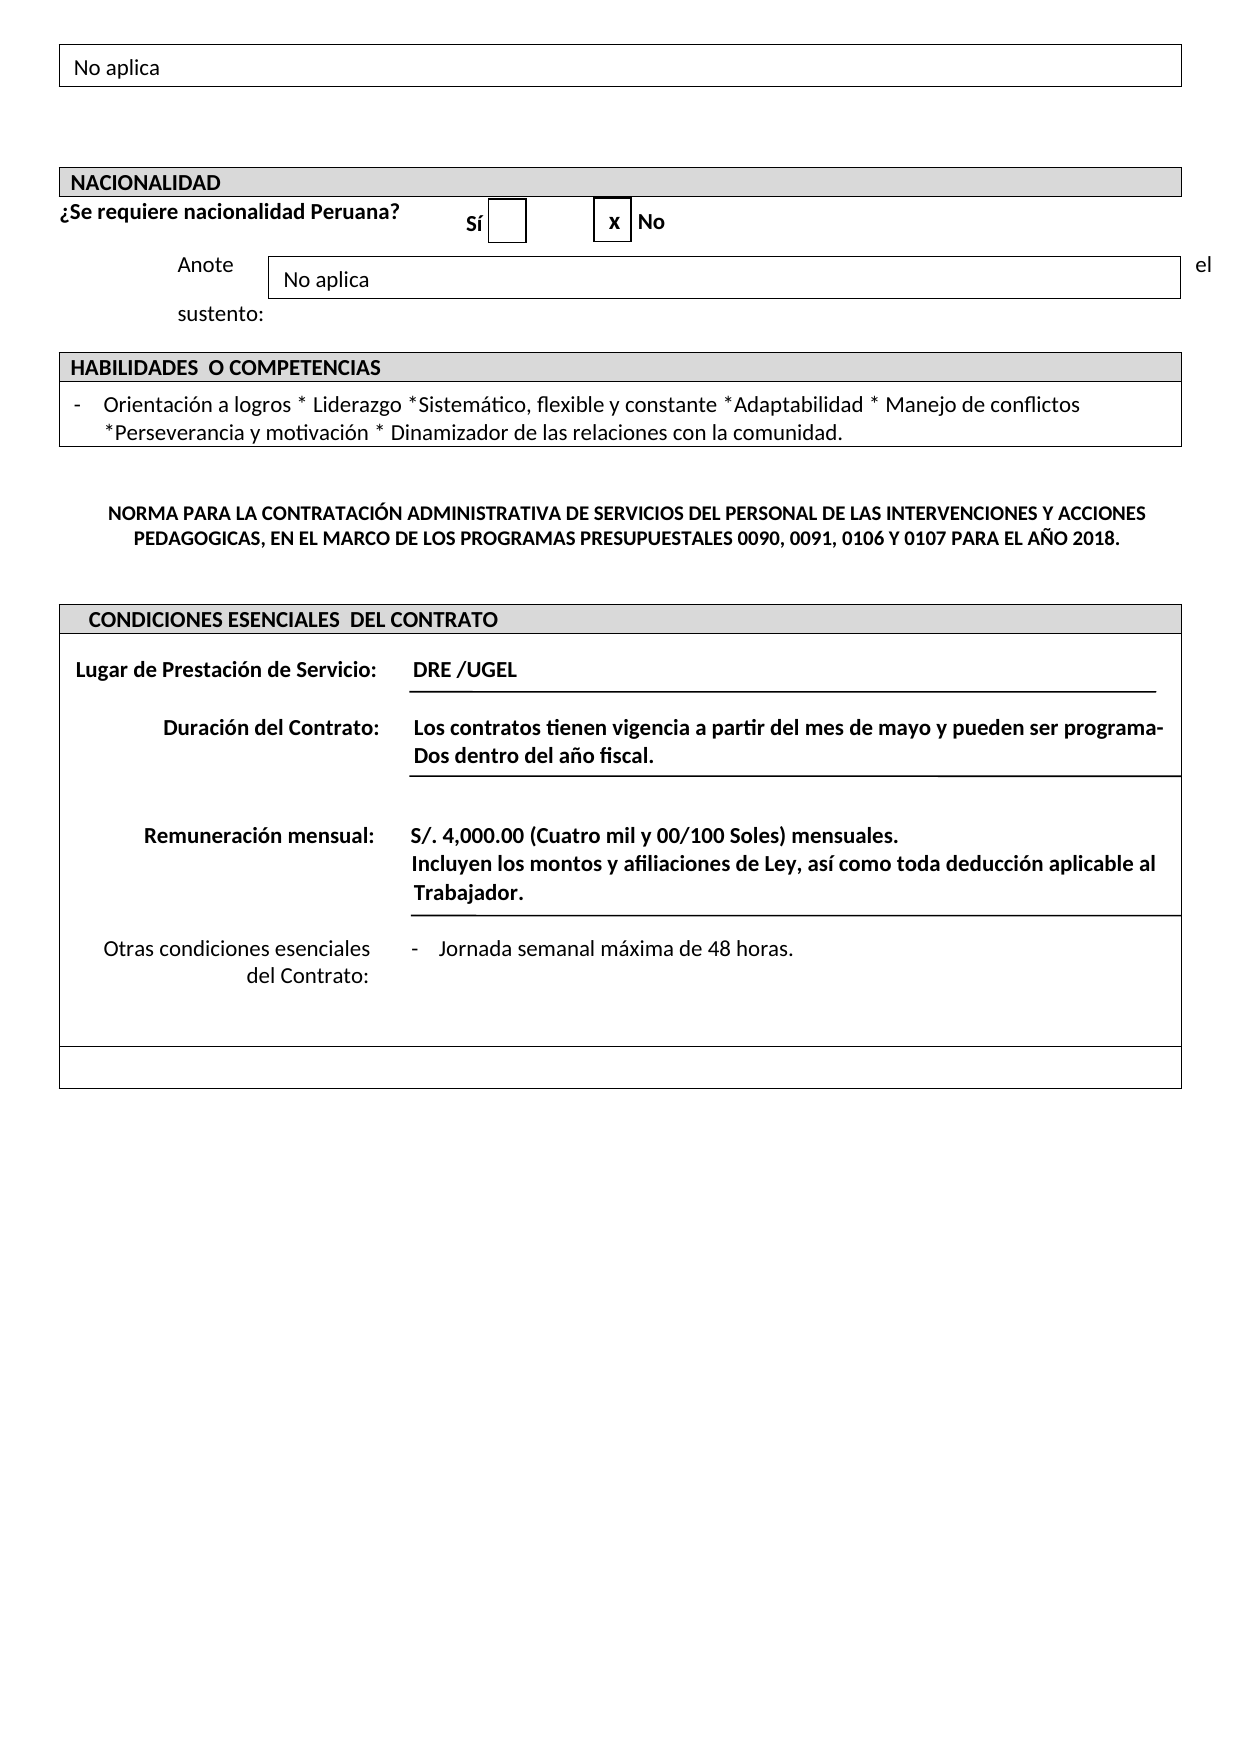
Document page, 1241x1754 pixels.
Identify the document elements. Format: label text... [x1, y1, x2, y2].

text ¿Se requiere nacionalidad Peruana? [59, 197, 593, 225]
table_header HABILIDADES O COMPETENCIAS [60, 353, 1181, 381]
table_cell [60, 1047, 1181, 1087]
text NORMA PARA LA CONTRATACIÓN ADMINISTRATIVA DE SERVICIOS DEL PERSONAL DE LAS INTERVENCIONES Y ACCIONES PEDAGOGICAS, EN EL MARCO DE LOS PROGRAMAS PRESUPUESTALES 0090, 0091, 0106 Y 0107 PARA EL AÑO 2018. [88, 500, 1166, 551]
table_cell Lugar de Prestación de Servicio: DRE /UGEL Duración del Contrato: Los contratos tienen vigencia a partir del mes de mayo y pueden ser programa- Dos dentro del año fiscal. Remuneración mensual: S/. 4,000.00 (Cuatro mil y 00/100 Soles) mensuales. Incluyen los montos y afiliaciones de Ley, así como toda deducción aplicable al Trabajador. Otras condiciones esenciales - Jornada semanal máxima de 48 horas. del Contrato: [60, 634, 1181, 1046]
table_header CONDICIONES ESENCIALES DEL CONTRATO [60, 605, 1181, 633]
table_cell Orientación a logros * Liderazgo *Sistemático, flexible y constante *Adaptabilidad * Manejo de conflictos *Perseverancia y motivación * Dinamizador de las relaciones con la comunidad. [60, 382, 1181, 446]
table_header No aplica [269, 257, 1180, 298]
text ¿Se requiere nacionalidad Peruana? [632, 197, 1063, 225]
text Anote el sustento: [177, 250, 1240, 327]
table_header No aplica [60, 45, 1181, 86]
